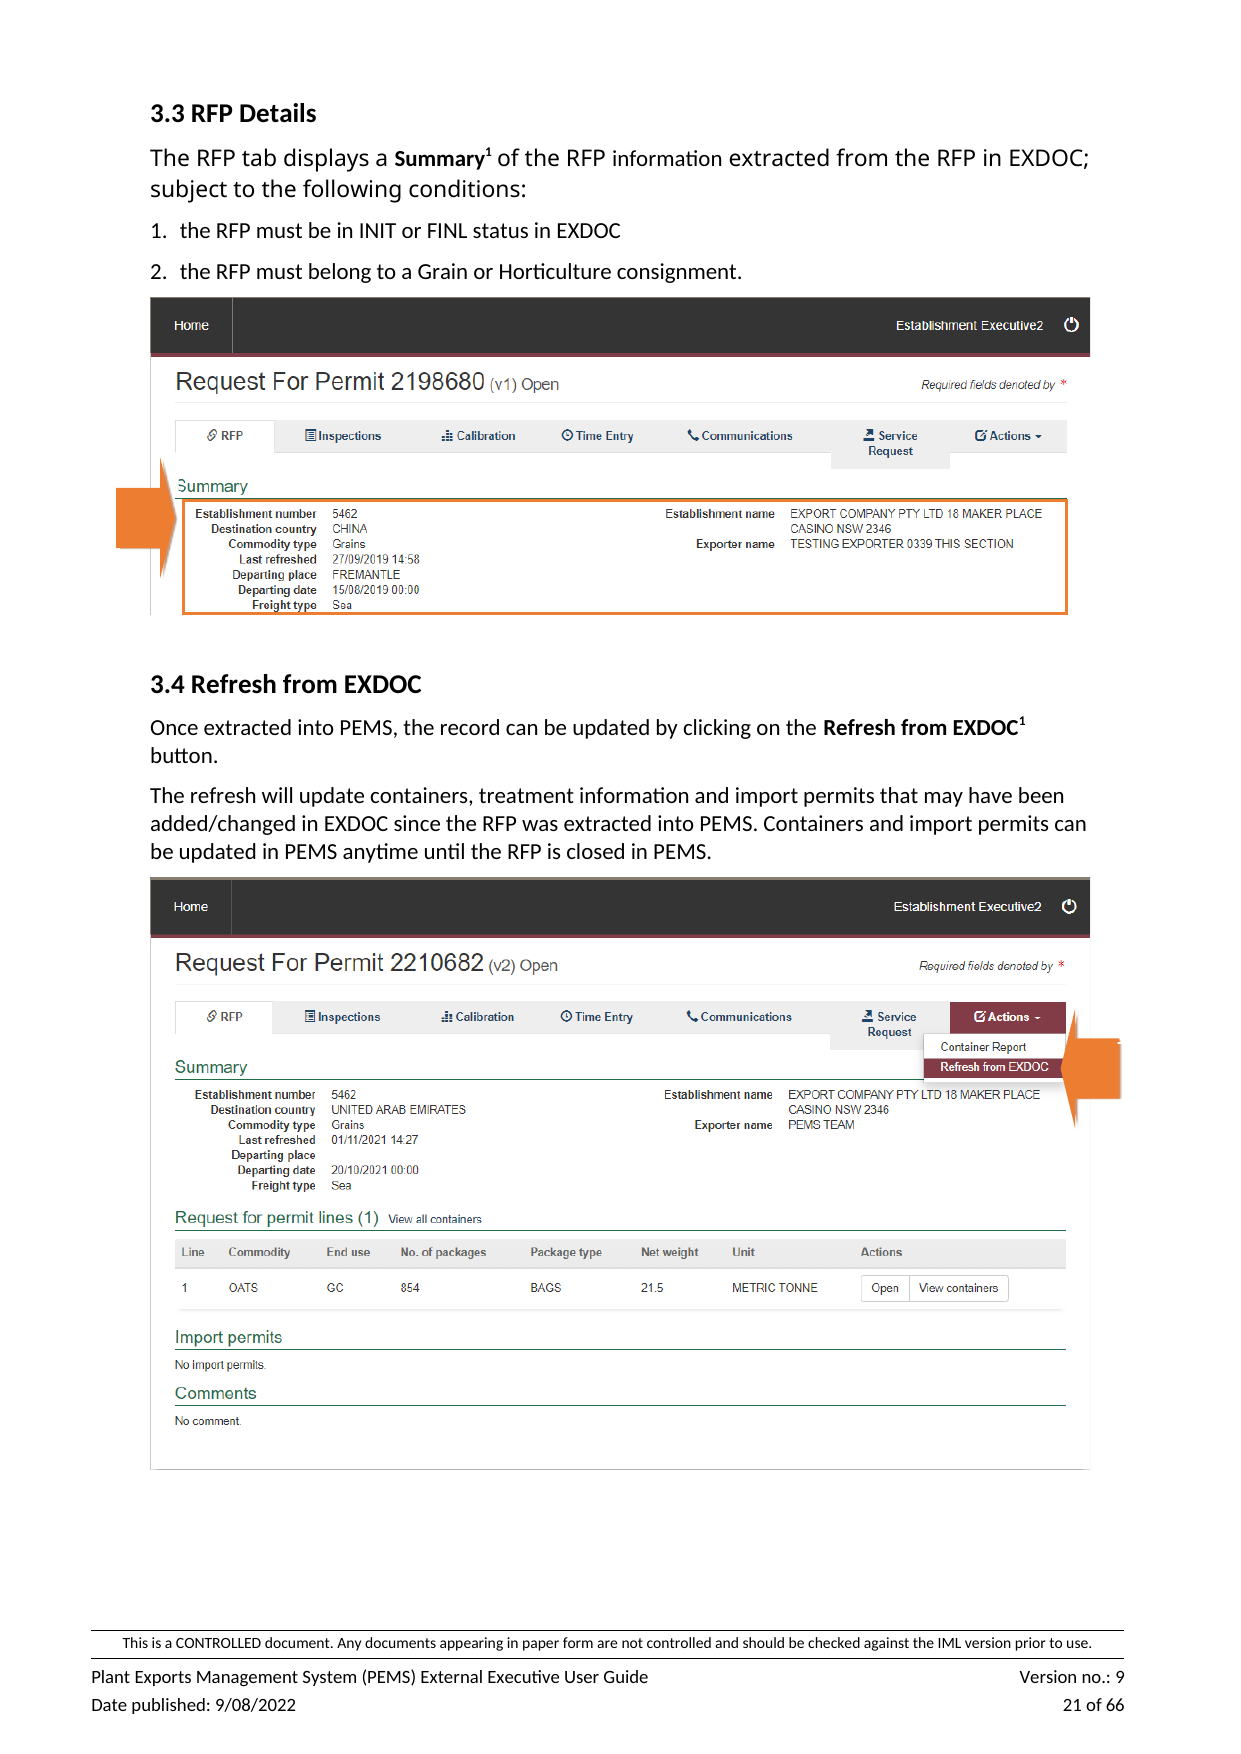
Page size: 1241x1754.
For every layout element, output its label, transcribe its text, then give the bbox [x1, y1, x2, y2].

picture [150, 877, 1091, 1470]
text The refresh will update containers, treatment information and import permits that may have been added/changed in EXDOC since the RFP was extracted into PEMS. Containers and import permits can be updated in PEMS anytime until the RFP is closed in PEMS. [150, 781, 1090, 865]
subtitle 3.3 RFP Details [150, 96, 1090, 129]
picture [150, 297, 1091, 615]
text the RFP must belong to a Grain or Horticulture consignment. [150, 257, 1090, 285]
text the RFP must be in INIT or FINL status in EXDOC [150, 217, 1090, 244]
text Once extracted into PEMS, the record can be updated by clicking on the Refresh from EXDOC1 button. [150, 713, 1090, 769]
picture [185, 502, 1065, 612]
subtitle 3.4 Refresh from EXDOC [150, 667, 1090, 700]
text The RFP tab displays a Summary1 of the RFP information extracted from the RFP in EXDOC; subject to the following conditions: [150, 142, 1090, 204]
